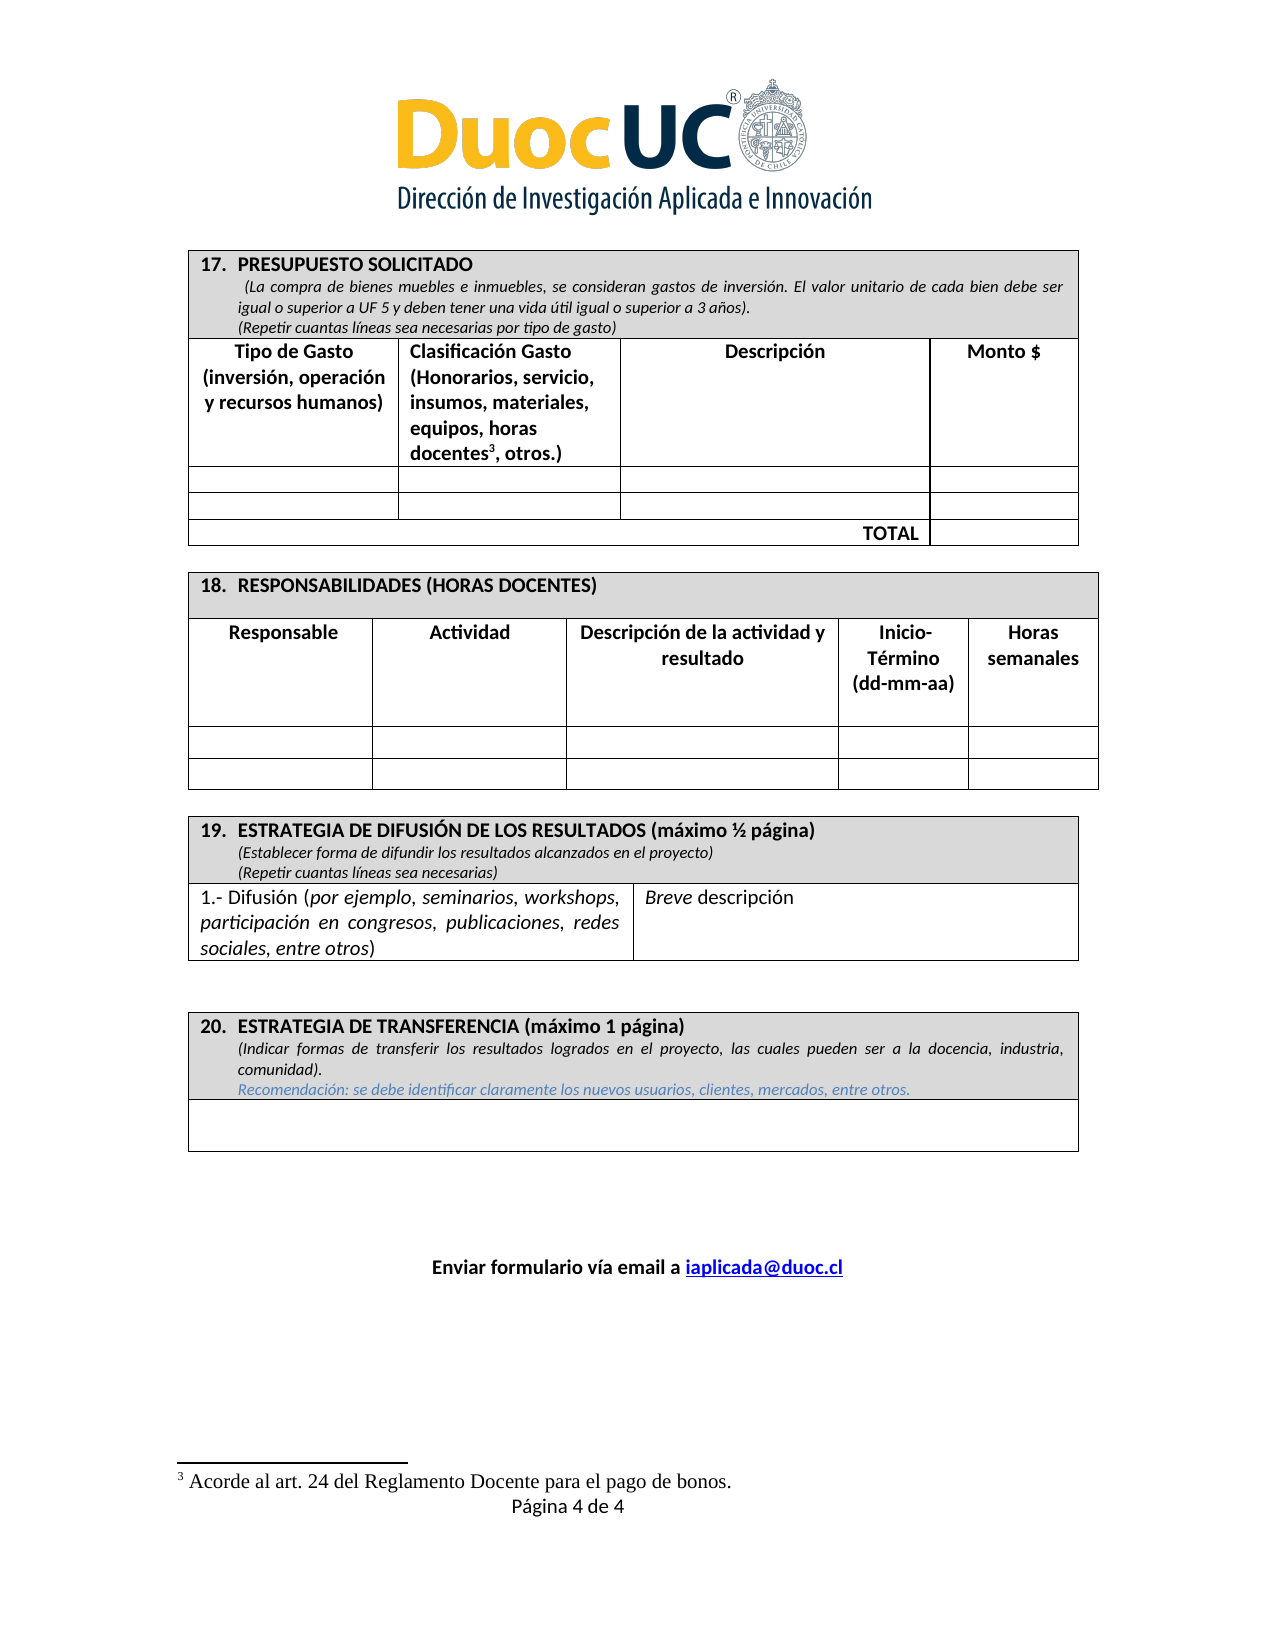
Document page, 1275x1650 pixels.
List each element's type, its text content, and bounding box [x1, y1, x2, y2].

table_cell [189, 1100, 1078, 1151]
table_cell Descripción [621, 339, 929, 466]
table_cell [189, 467, 398, 492]
table_cell [931, 467, 1078, 492]
table_cell Breve descripción [634, 884, 1078, 960]
picture [378, 73, 897, 222]
table_cell [189, 493, 398, 519]
table_cell [621, 467, 929, 492]
table_cell TOTAL [189, 520, 929, 545]
table_cell [931, 493, 1078, 519]
table_cell [931, 520, 1078, 545]
table_cell 1.- Difusión (por ejemplo, seminarios, workshops, participación en congresos, publicaciones, redes sociales, entre otros) [189, 884, 633, 960]
table_cell Descripción de la actividad y resultado [567, 619, 838, 726]
table_cell Tipo de Gasto (inversión, operación y recursos humanos) [189, 339, 398, 466]
table_cell [839, 727, 968, 758]
table_cell [373, 727, 566, 758]
table_cell [189, 727, 372, 758]
text Enviar formulario vía email a iaplicada@duoc.cl [177, 1254, 1098, 1279]
table_cell [621, 493, 929, 519]
table_header RESPONSABILIDADES (HORAS DOCENTES) [189, 573, 1098, 618]
table_cell Horas semanales [969, 619, 1098, 726]
table_cell [567, 727, 838, 758]
table_cell Responsable [189, 619, 372, 726]
table_cell [969, 727, 1098, 758]
table_cell [189, 759, 372, 789]
table_cell [839, 759, 968, 789]
table_cell Clasificación Gasto (Honorarios, servicio, insumos, materiales, equipos, horas docentes, otros.) [399, 339, 620, 466]
table_cell [399, 467, 620, 492]
table_cell [567, 759, 838, 789]
table_header ESTRATEGIA DE DIFUSIÓN DE LOS RESULTADOS (máximo ½ página) (Establecer forma de difundir los resultados alcanzados en el proyecto) (Repetir cuantas líneas sea necesarias) [189, 817, 1078, 883]
table_cell Actividad [373, 619, 566, 726]
table_cell Monto $ [931, 339, 1078, 466]
table_cell [373, 759, 566, 789]
table_cell Inicio-Término (dd-mm-aa) [839, 619, 968, 726]
table_cell [399, 493, 620, 519]
table_cell [969, 759, 1098, 789]
table_header ESTRATEGIA DE TRANSFERENCIA (máximo 1 página) (Indicar formas de transferir los resultados logrados en el proyecto, las cuales pueden ser a la docencia, industria, comunidad). Recomendación: se debe identificar claramente los nuevos usuarios, clientes, mercados, entre otros. [189, 1013, 1078, 1099]
table_header PRESUPUESTO SOLICITADO (La compra de bienes muebles e inmuebles, se consideran gastos de inversión. El valor unitario de cada bien debe ser igual o superior a UF 5 y deben tener una vida útil igual o superior a 3 años). (Repetir cuantas líneas sea necesarias por tipo de gasto) [189, 251, 1078, 338]
